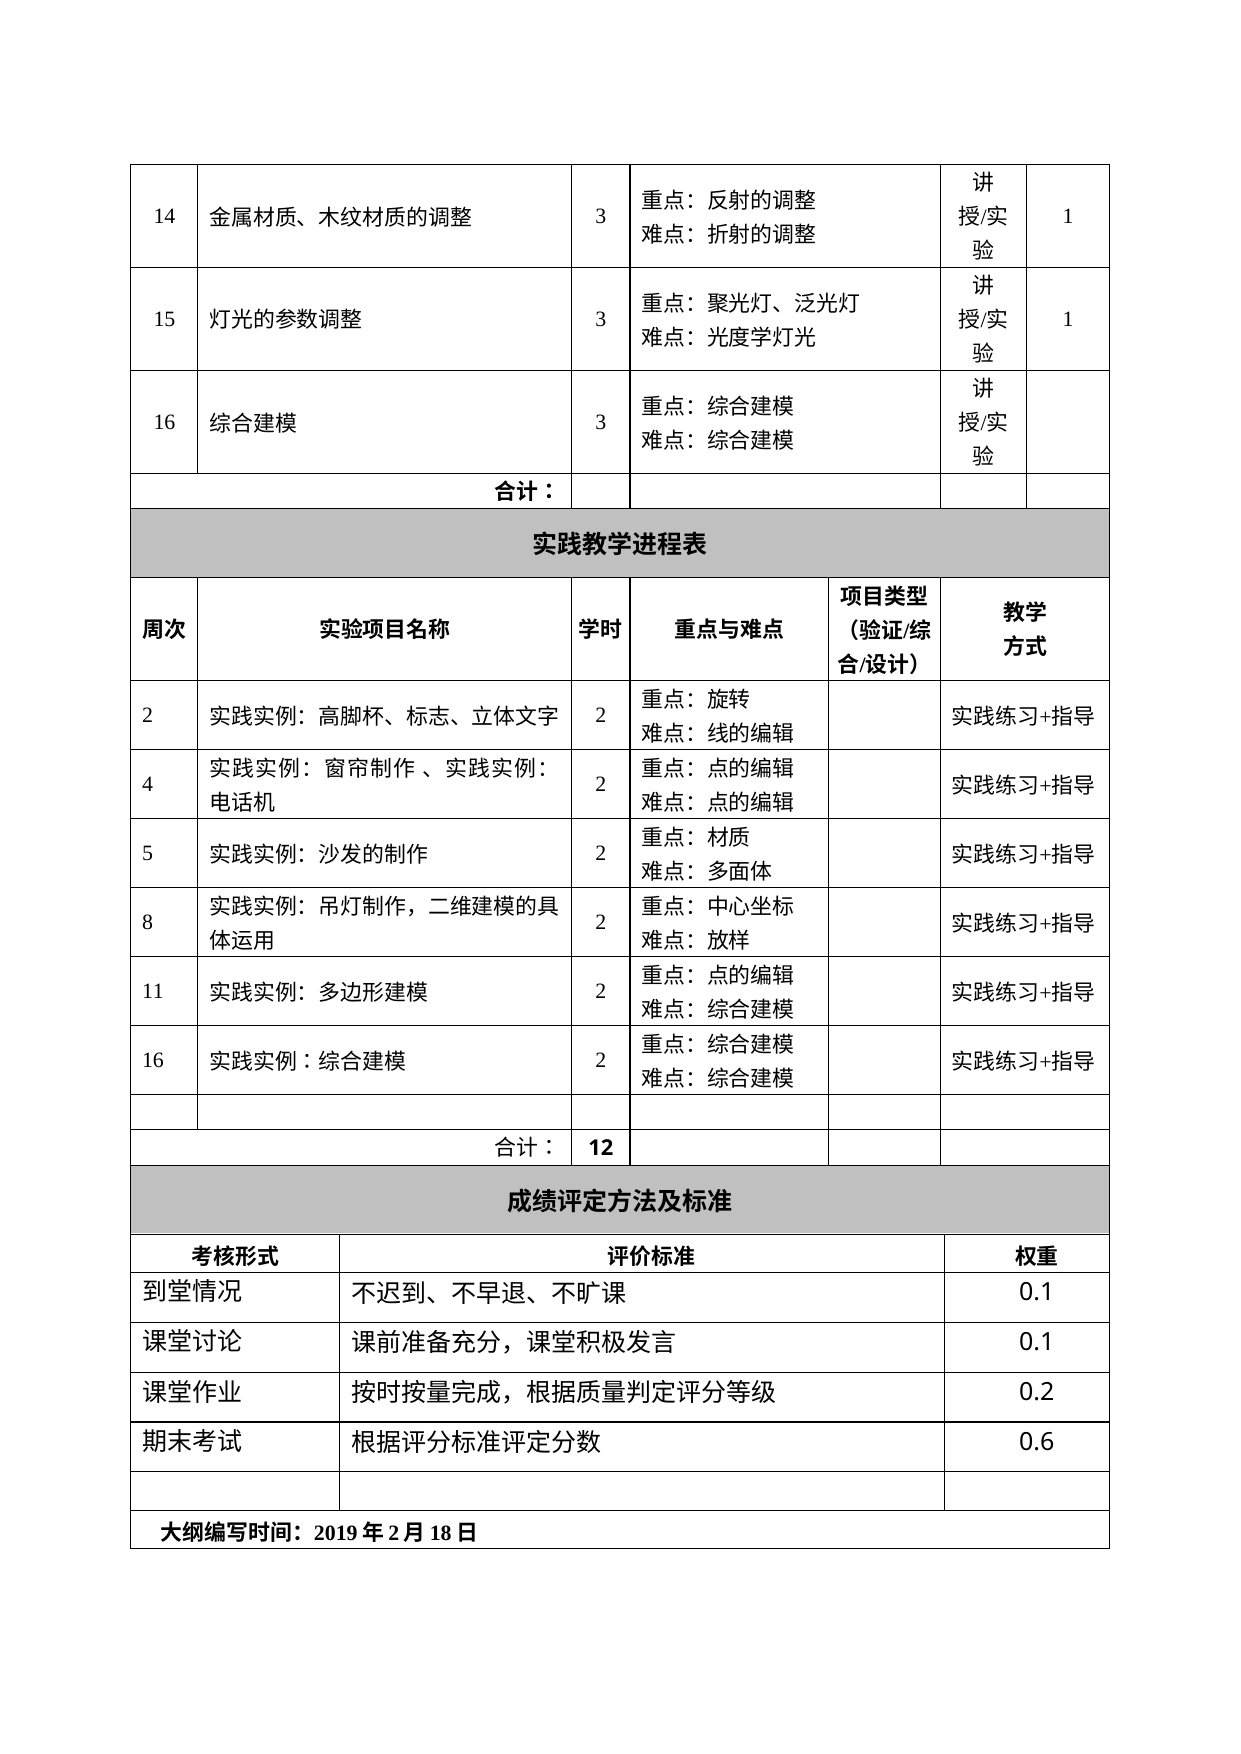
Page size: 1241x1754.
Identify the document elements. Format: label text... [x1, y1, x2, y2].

table_cell 1 [1027, 165, 1109, 267]
table_cell 合计： [131, 1130, 571, 1164]
table_cell 重点：点的编辑 难点：点的编辑 [631, 750, 828, 818]
table_cell 期末考试 [131, 1423, 339, 1471]
table_cell 按时按量完成，根据质量判定评分等级 [340, 1373, 944, 1421]
table_cell 0.6 [945, 1423, 1109, 1471]
table_cell [829, 888, 940, 956]
table_cell 不迟到、不早退、不旷课 [340, 1273, 944, 1322]
table_cell 周次 [131, 578, 197, 680]
table_cell 3 [572, 268, 629, 370]
table_cell 实践实例：高脚杯、标志、立体文字 [198, 681, 571, 749]
table_cell [829, 1130, 940, 1164]
table_cell [340, 1472, 944, 1510]
table_cell 重点：旋转 难点：线的编辑 [631, 681, 828, 749]
table_cell [941, 1095, 1109, 1129]
table_cell 2 [572, 1026, 629, 1094]
table_cell [572, 474, 629, 508]
table_cell [829, 819, 940, 887]
table_cell [631, 1130, 828, 1164]
table_cell 讲授/实验 [941, 268, 1026, 370]
table_cell 重点与难点 [631, 578, 828, 680]
table_cell 2 [572, 750, 629, 818]
table_cell 考核形式 [131, 1235, 339, 1272]
table_cell 实践练习+指导 [941, 888, 1109, 956]
table_cell 实践实例：窗帘制作 、实践实例：电话机 [198, 750, 571, 818]
table_cell 实践练习+指导 [941, 681, 1109, 749]
table_cell 成绩评定方法及标准 [131, 1166, 1109, 1233]
table_cell 15 [131, 268, 197, 370]
table_cell 0.1 [945, 1323, 1109, 1372]
table_cell [572, 1095, 629, 1129]
table_cell [829, 1026, 940, 1094]
table_cell 2 [131, 681, 197, 749]
table_cell 实践实例：沙发的制作 [198, 819, 571, 887]
table_cell 重点：中心坐标 难点：放样 [631, 888, 828, 956]
table_cell [131, 1095, 197, 1129]
table_cell [631, 1095, 828, 1129]
table_cell 灯光的参数调整 [198, 268, 571, 370]
table_cell 3 [572, 371, 629, 473]
table_cell [829, 750, 940, 818]
table_cell 学时 [572, 578, 629, 680]
table_cell 3 [572, 165, 629, 267]
table_cell [1027, 474, 1109, 508]
table_cell 8 [131, 888, 197, 956]
table_cell 实践练习+指导 [941, 750, 1109, 818]
table_cell 2 [572, 681, 629, 749]
table_cell 2 [572, 888, 629, 956]
table_cell 合计： [131, 474, 571, 508]
table_cell 0.1 [945, 1273, 1109, 1322]
table_cell [131, 1472, 339, 1510]
table_cell 实践教学进程表 [131, 509, 1109, 577]
table_cell 12 [572, 1130, 629, 1164]
table_cell 实践练习+指导 [941, 1026, 1109, 1094]
table_cell 5 [131, 819, 197, 887]
table_cell 教学 方式 [941, 578, 1109, 680]
table_cell 实践练习+指导 [941, 819, 1109, 887]
table_cell 大纲编写时间：2019年2月18日 [131, 1511, 1109, 1548]
table_cell [941, 474, 1026, 508]
table_cell 重点：反射的调整 难点：折射的调整 [631, 165, 940, 267]
table_cell 讲授/实验 [941, 371, 1026, 473]
table_cell 权重 [945, 1235, 1109, 1272]
table_cell 重点：聚光灯、泛光灯 难点：光度学灯光 [631, 268, 940, 370]
table_cell 金属材质、木纹材质的调整 [198, 165, 571, 267]
table_cell 2 [572, 957, 629, 1025]
table_cell [941, 1130, 1109, 1164]
table_cell 16 [131, 371, 197, 473]
table_cell [945, 1472, 1109, 1510]
table_cell 实验项目名称 [198, 578, 571, 680]
table_cell 重点：点的编辑 难点：综合建模 [631, 957, 828, 1025]
table_cell 重点：综合建模 难点：综合建模 [631, 371, 940, 473]
table_cell 14 [131, 165, 197, 267]
table_cell 2 [572, 819, 629, 887]
table_cell 到堂情况 [131, 1273, 339, 1322]
table_cell 1 [1027, 268, 1109, 370]
table_cell 实践实例：综合建模 [198, 1026, 571, 1094]
table_cell 重点：材质 难点：多面体 [631, 819, 828, 887]
table_cell 实践实例：多边形建模 [198, 957, 571, 1025]
table_cell 0.2 [945, 1373, 1109, 1421]
table_cell 重点：综合建模 难点：综合建模 [631, 1026, 828, 1094]
table_cell 讲授/实验 [941, 165, 1026, 267]
table_cell 实践练习+指导 [941, 957, 1109, 1025]
table_cell [198, 1095, 571, 1129]
table_cell 综合建模 [198, 371, 571, 473]
table_cell [829, 681, 940, 749]
table_cell 11 [131, 957, 197, 1025]
table_cell 实践实例：吊灯制作，二维建模的具体运用 [198, 888, 571, 956]
table_cell 课前准备充分，课堂积极发言 [340, 1323, 944, 1372]
table_cell [829, 1095, 940, 1129]
table_cell [631, 474, 940, 508]
table_cell [1027, 371, 1109, 473]
table_cell 根据评分标准评定分数 [340, 1423, 944, 1471]
table_cell 项目类型（验证/综合/设计） [829, 578, 940, 680]
table_cell 评价标准 [340, 1235, 944, 1272]
table_cell 课堂讨论 [131, 1323, 339, 1372]
table_cell 课堂作业 [131, 1373, 339, 1421]
table_cell 16 [131, 1026, 197, 1094]
table_cell [829, 957, 940, 1025]
table_cell 4 [131, 750, 197, 818]
